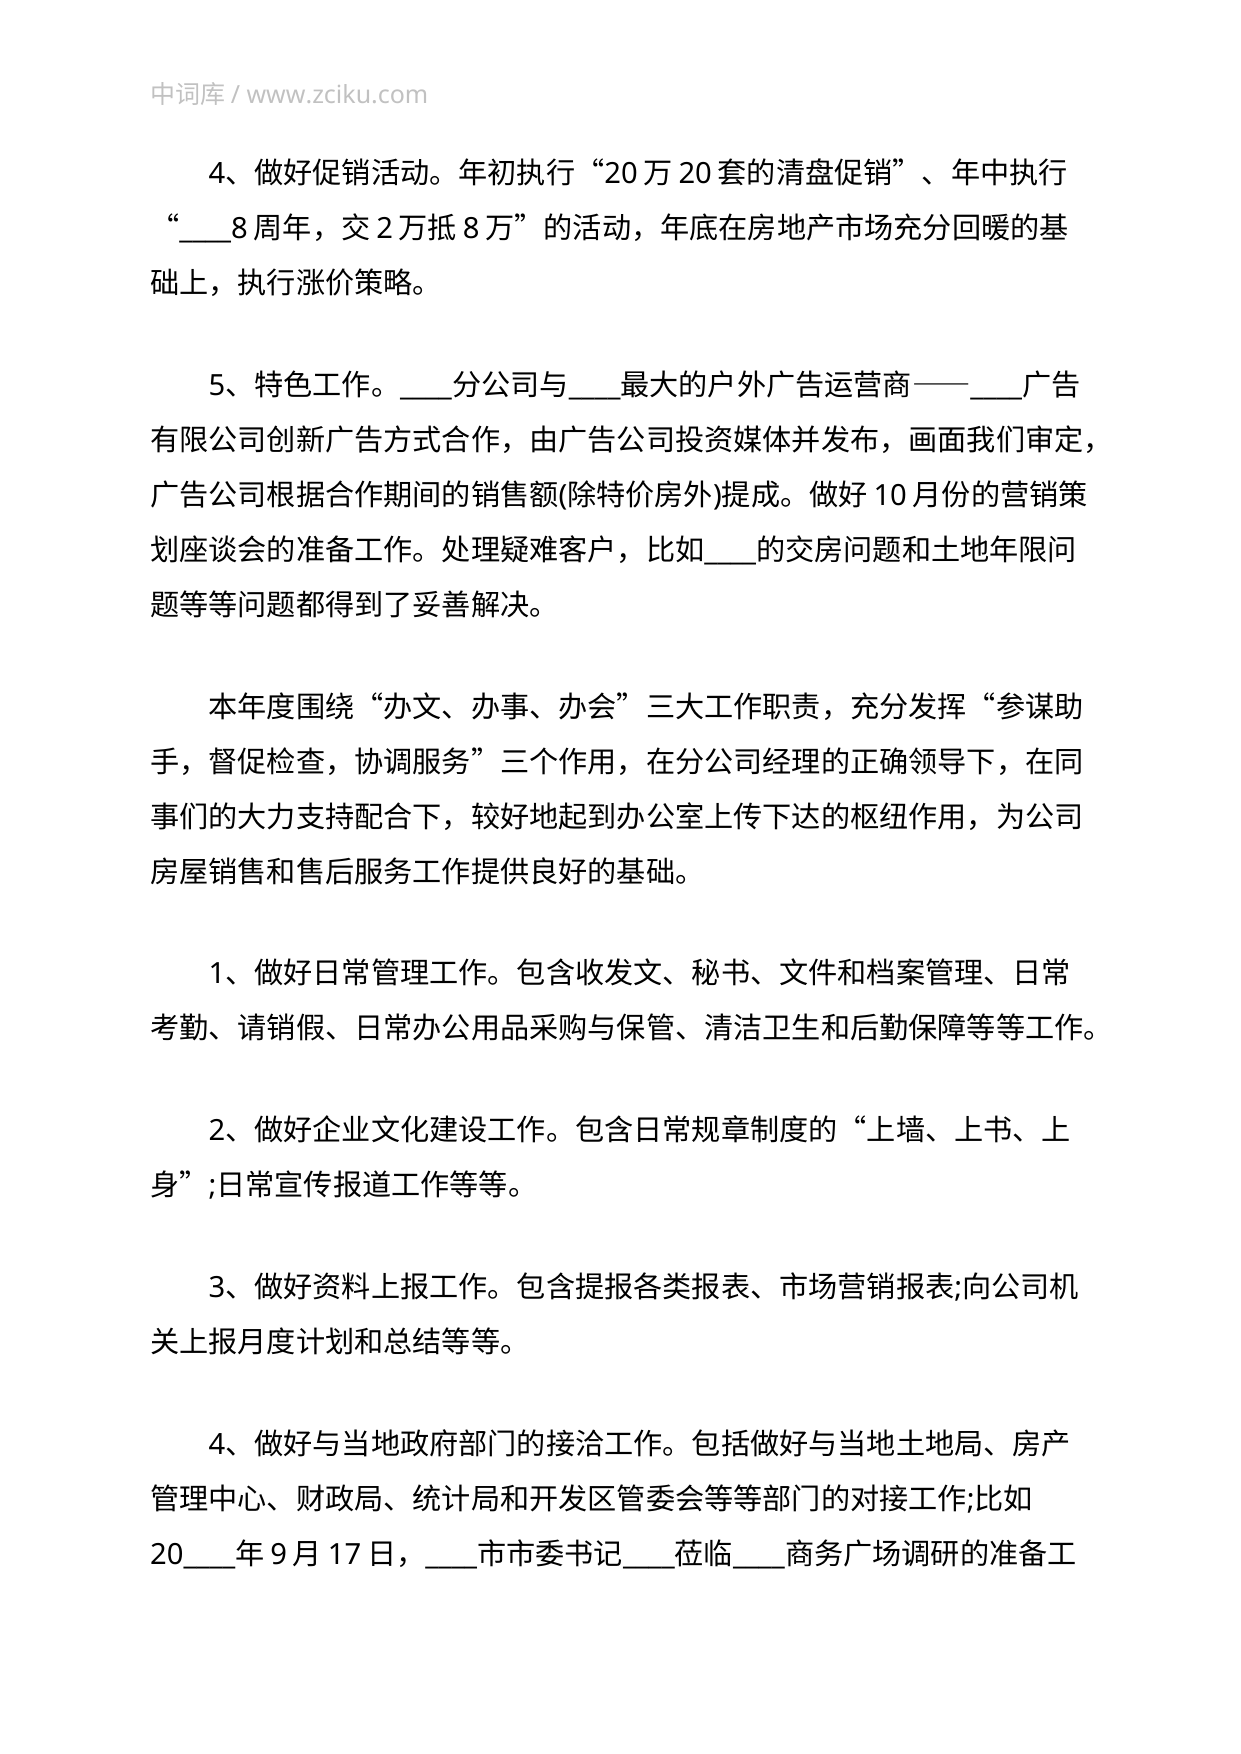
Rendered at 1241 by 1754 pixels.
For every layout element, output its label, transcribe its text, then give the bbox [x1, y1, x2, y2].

text 1、做好日常管理工作。包含收发文、秘书、文件和档案管理、日常考勤、请销假、日常办公用品采购与保管、清洁卫生和后勤保障等等工作。 [150, 950, 1090, 1047]
text 3、做好资料上报工作。包含提报各类报表、市场营销报表;向公司机关上报月度计划和总结等等。 [150, 1264, 1090, 1361]
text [150, 1420, 1090, 1573]
text 本年度围绕“办文、办事、办会”三大工作职责，充分发挥“参谋助手，督促检查，协调服务”三个作用，在分公司经理的正确领导下，在同事们的大力支持配合下，较好地起到办公室上传下达的枢纽作用，为公司房屋销售和售后服务工作提供良好的基础。 [150, 683, 1090, 890]
text 5、特色工作。____分公司与____最大的户外广告运营商——____广告有限公司创新广告方式合作，由广告公司投资媒体并发布，画面我们审定，广告公司根据合作期间的销售额(除特价房外)提成。做好10月份的营销策划座谈会的准备工作。处理疑难客户，比如____的交房问题和土地年限问题等等问题都得到了妥善解决。 [150, 362, 1090, 624]
text 4、做好促销活动。年初执行“20万20套的清盘促销”、年中执行“____8周年，交2万抵8万”的活动，年底在房地产市场充分回暖的基础上，执行涨价策略。 [150, 150, 1090, 302]
text 2、做好企业文化建设工作。包含日常规章制度的“上墙、上书、上身”;日常宣传报道工作等等。 [150, 1107, 1090, 1204]
